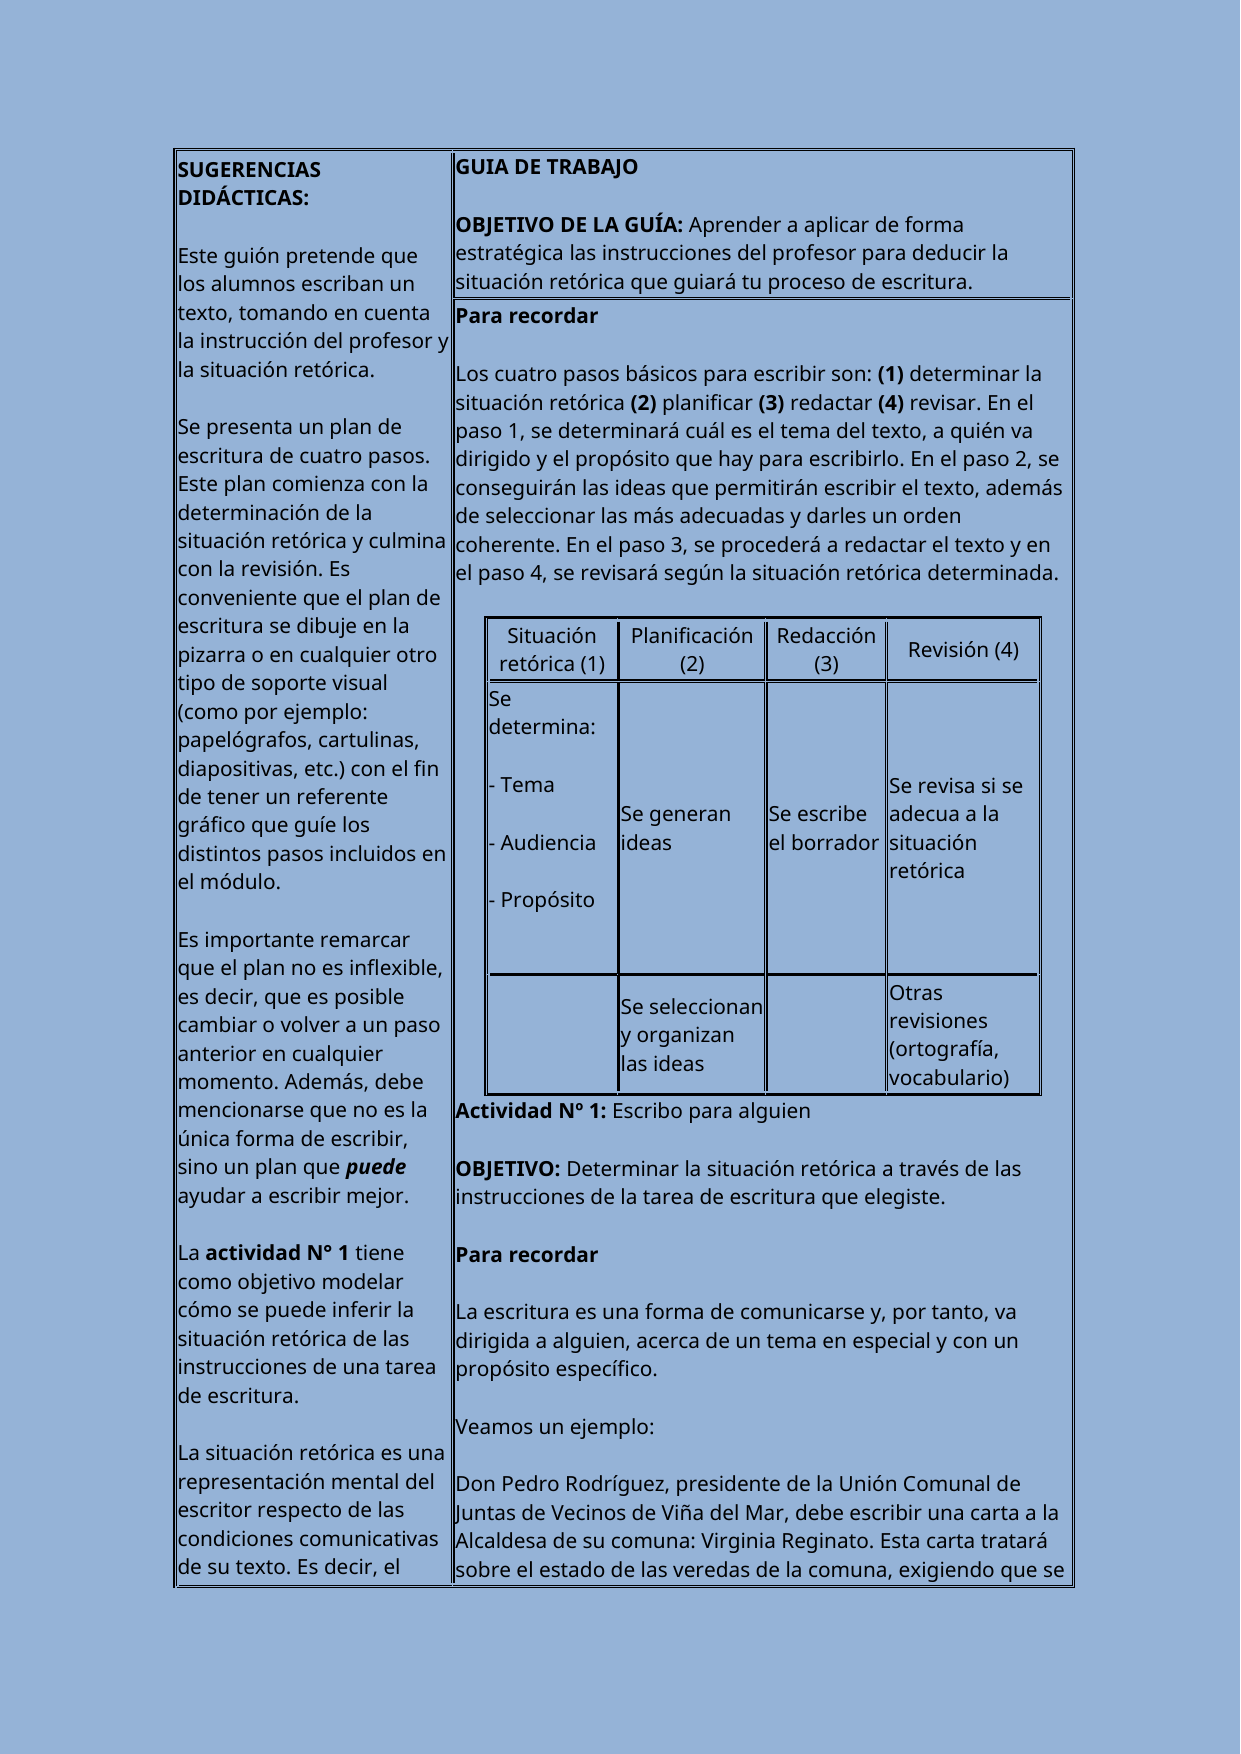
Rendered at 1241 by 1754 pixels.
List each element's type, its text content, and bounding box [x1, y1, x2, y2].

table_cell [453, 297, 1073, 1585]
table_header GUIA DE TRABAJO OBJETIVO DE LA GUÍA: Aprender a aplicar de forma estratégica las instrucciones del profesor para deducir la situación retórica que guiará tu proceso de escritura. [453, 151, 1072, 297]
table_header SUGERENCIAS DIDÁCTICAS: Este guión pretende que los alumnos escriban un texto, tomando en cuenta la instrucción del profesor y la situación retórica. Se presenta un plan de escritura de cuatro pasos. Este plan comienza con la determinación de la situación retórica y culmina con la revisión. Es conveniente que el plan de escritura se dibuje en la pizarra o en cualquier otro tipo de soporte visual (como por ejemplo: papelógrafos, cartulinas, diapositivas, etc.) con el fin de tener un referente gráfico que guíe los distintos pasos incluidos en el módulo. Es importante remarcar que el plan no es inflexible, es decir, que es posible cambiar o volver a un paso anterior en cualquier momento. Además, debe mencionarse que no es la única forma de escribir, sino un plan que puede ayudar a escribir mejor. La actividad N° 1 tiene como objetivo modelar cómo se puede inferir la situación retórica de las instrucciones de una tarea de escritura. La situación retórica es una representación mental del escritor respecto de las condiciones comunicativas de su texto. Es decir, el escritor se imagina la audiencia de su texto, el tema sobre el que tratará y el propósito que quiere conseguir al escribirlo. Por tanto, el texto escrito es dirigido, temático e intencional. La presente actividad comienza con un ejemplo de tarea de escritura, a partir de la cual se pueden deducir los componentes de la situación retórica. Posteriormente, el alumno deberá determinar la situación retórica de su propia tarea de escritura. Se sugiere modelar, a través de las preguntas, cómo deducir los componentes de la situación retórica, motivando la discusión de los alumnos. [175, 149, 453, 1585]
